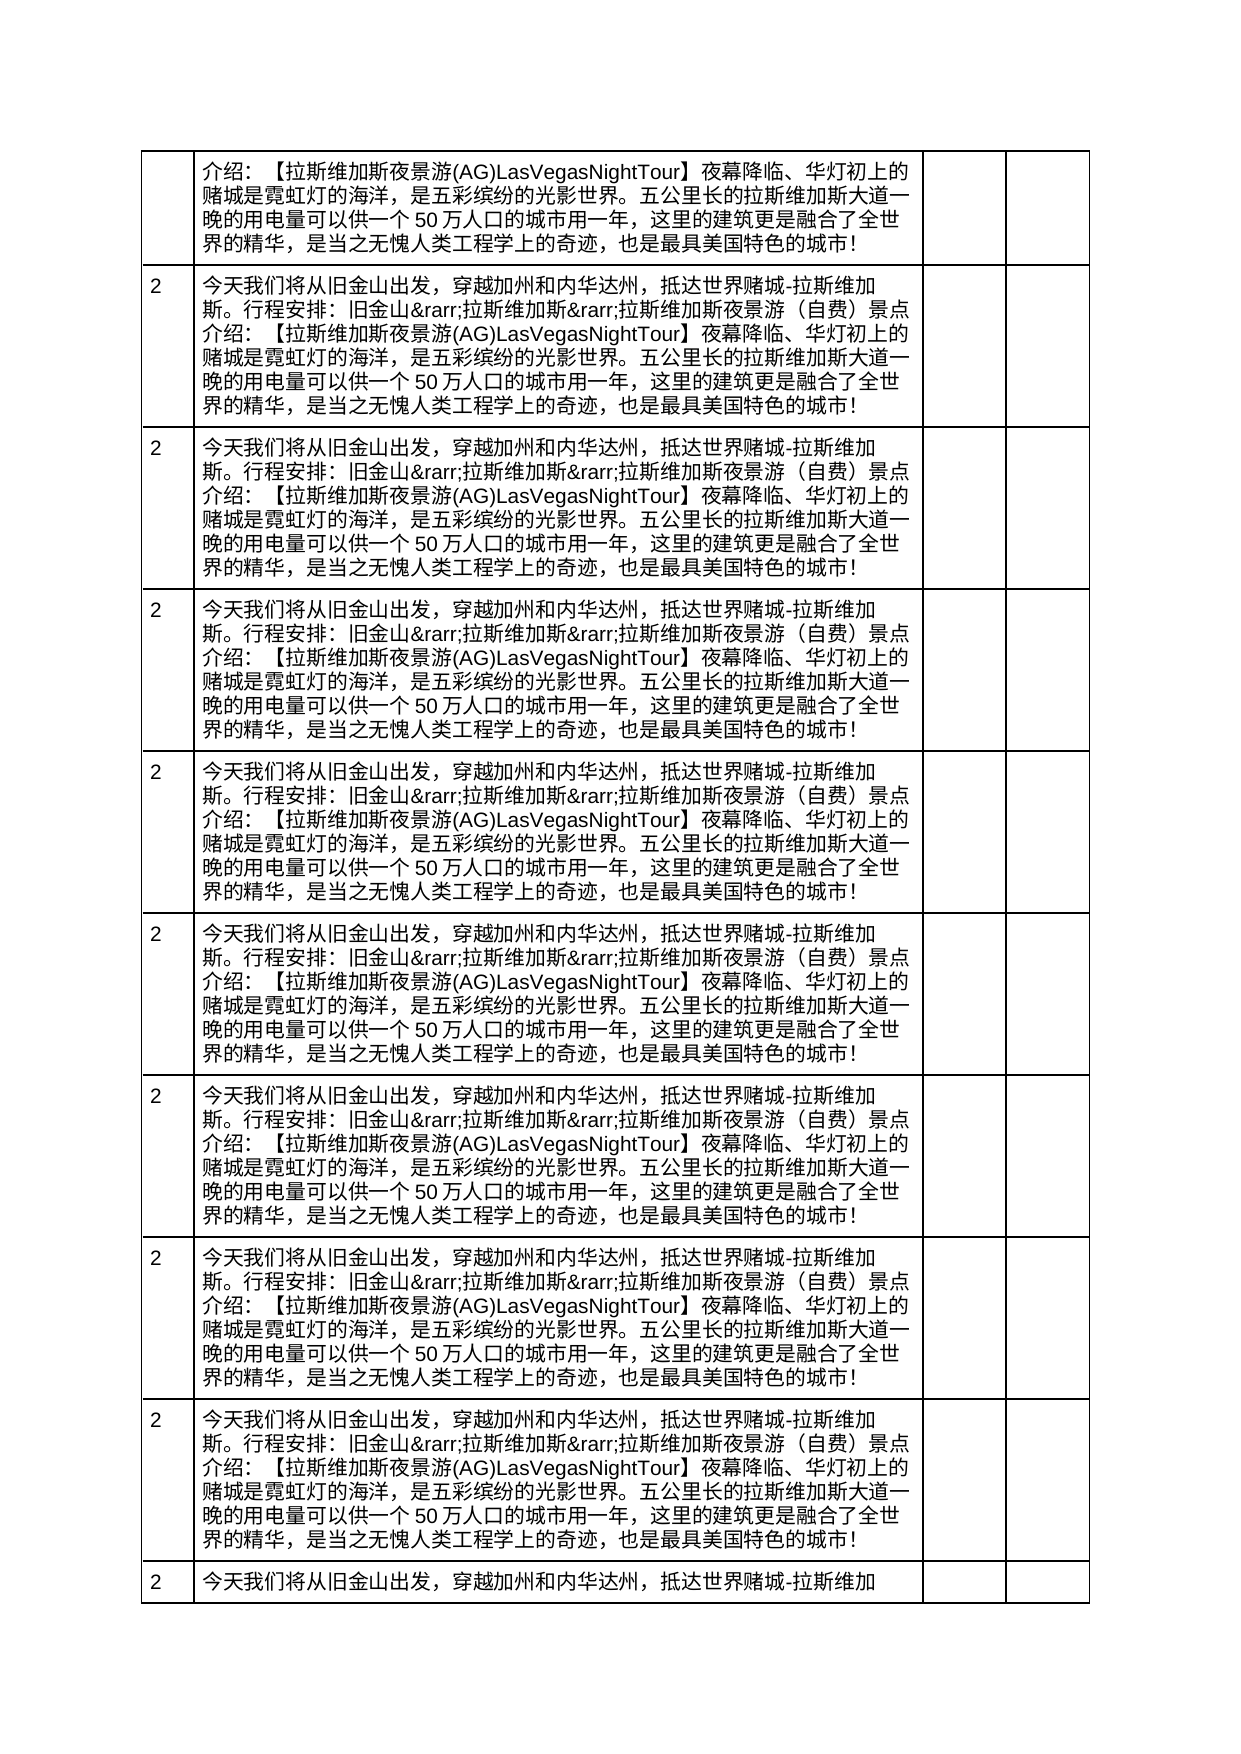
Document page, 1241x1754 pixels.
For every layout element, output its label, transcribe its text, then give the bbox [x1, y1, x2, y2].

table_cell [924, 428, 1005, 588]
table_cell 2 [142, 265, 193, 426]
table_cell 2 [142, 589, 193, 750]
table_cell [1007, 428, 1089, 588]
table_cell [195, 1562, 922, 1602]
table_cell 2 [142, 1075, 193, 1236]
table_cell [1007, 266, 1089, 426]
table_cell [924, 266, 1005, 426]
table_cell [1007, 914, 1089, 1074]
table_cell 2 [142, 751, 193, 912]
table_cell [924, 590, 1005, 750]
table_cell 2 [142, 1237, 193, 1398]
table_cell 2 [142, 913, 193, 1074]
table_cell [195, 152, 922, 264]
table_cell 2 [142, 1561, 193, 1602]
table_cell [924, 152, 1005, 264]
table_cell [1007, 1562, 1089, 1602]
table_cell [924, 914, 1005, 1074]
table_cell [1007, 1076, 1089, 1236]
table_cell [1007, 1400, 1089, 1560]
table_cell [924, 1076, 1005, 1236]
table_cell 2 [142, 152, 193, 264]
table_cell [924, 1562, 1005, 1602]
table_cell [924, 1400, 1005, 1560]
table_cell 2 [142, 427, 193, 588]
table_cell [1007, 590, 1089, 750]
table_cell [924, 752, 1005, 912]
table_cell [1007, 1238, 1089, 1398]
table_cell [1007, 752, 1089, 912]
table_cell [1007, 152, 1089, 264]
table_cell [924, 1238, 1005, 1398]
table_cell 2 [142, 1399, 193, 1560]
